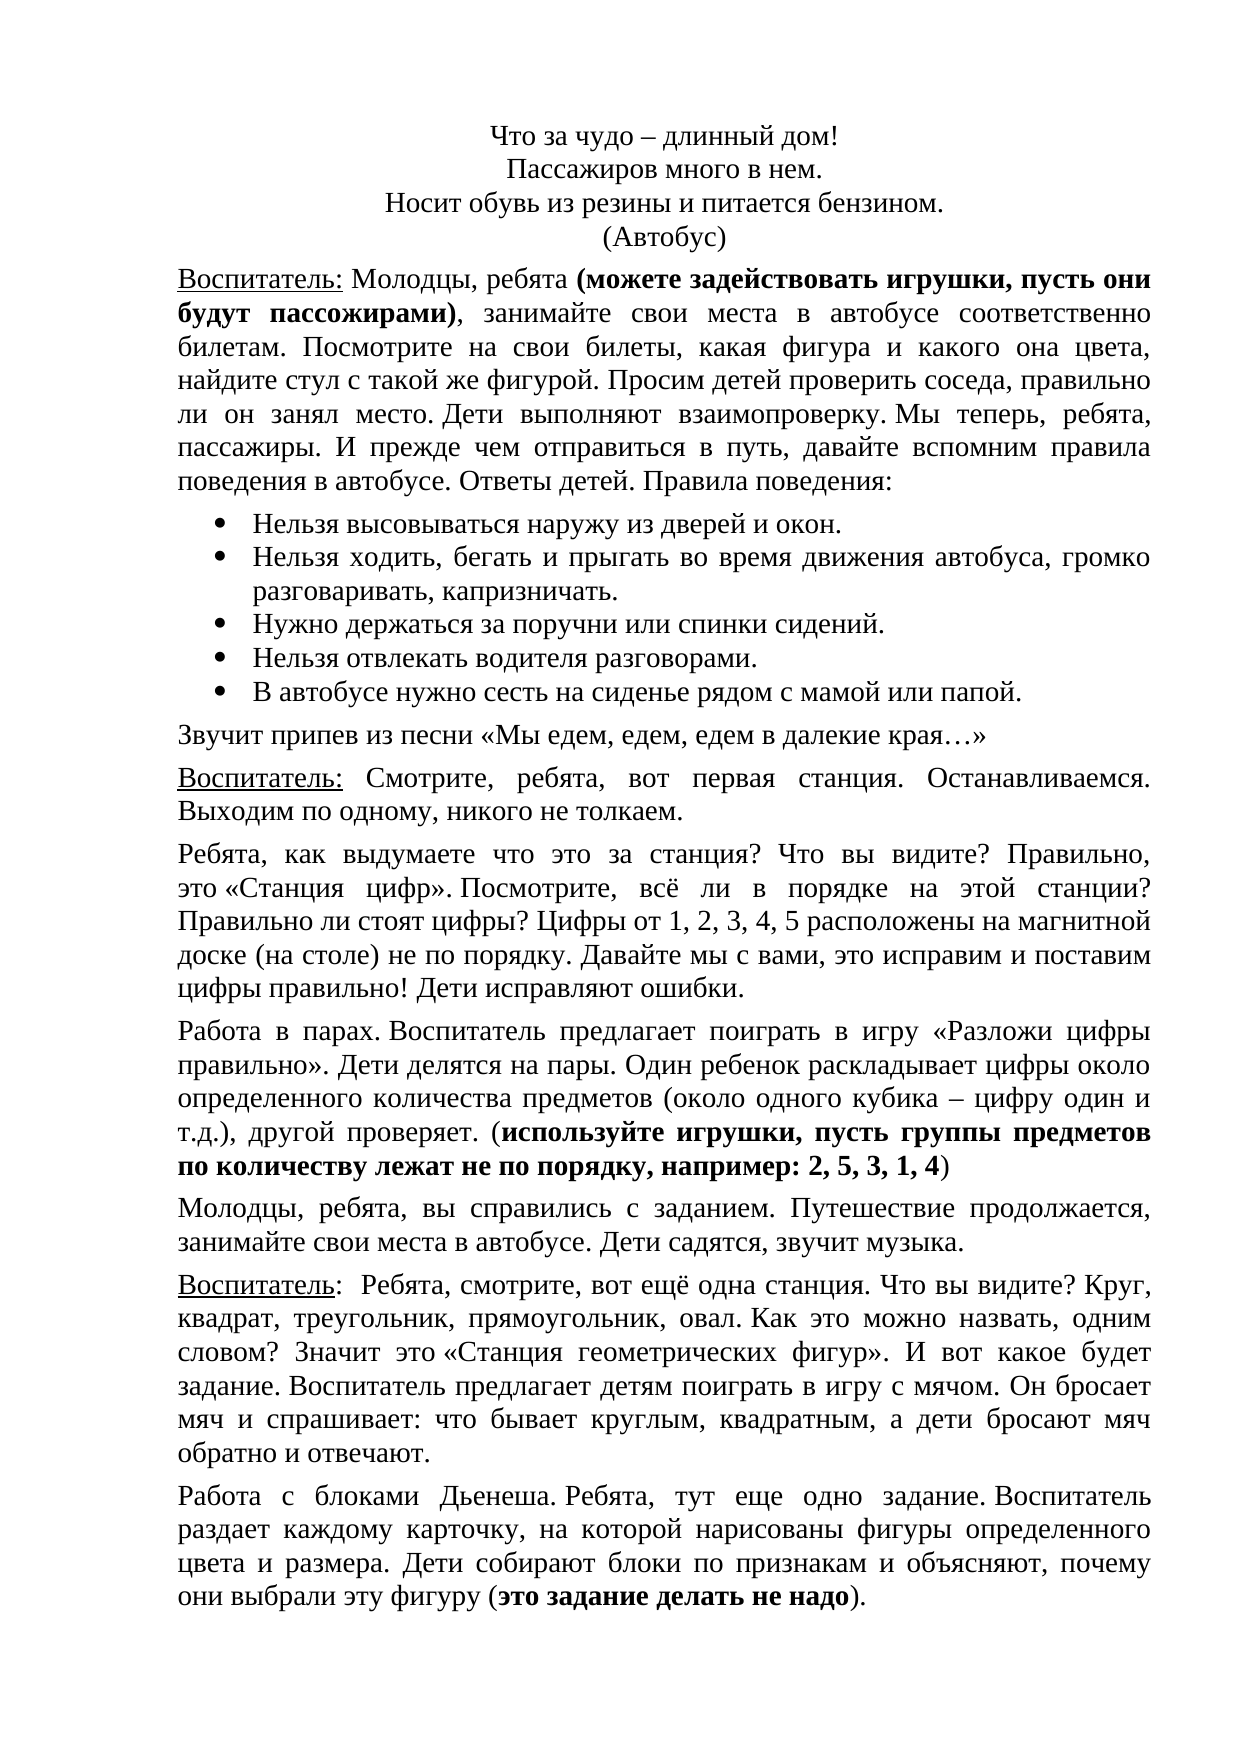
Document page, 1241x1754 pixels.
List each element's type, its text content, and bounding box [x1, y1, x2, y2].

text (Автобус) [177, 219, 1152, 252]
text Пассажиров много в нем. Носит обувь из резины и питается бензином. [177, 152, 1152, 219]
list В автобусе нужно сесть на сиденье рядом с мамой или папой. [215, 674, 1152, 708]
list Нельзя отвлекать водителя разговорами. [215, 640, 1152, 674]
text Ребята, как выдумаете что это за станция? Что вы видите? Правильно, это «Станция цифр». Посмотрите, всё ли в порядке на этой станции? Правильно ли стоят цифры? Цифры от 1, 2, 3, 4, 5 расположены на магнитной доске (на столе) не по порядку. Давайте мы с вами, это исправим и поставим цифры правильно! Дети исправляют ошибки. [177, 836, 1152, 1004]
text Работа в парах. Воспитатель предлагает поиграть в игру «Разложи цифры правильно». Дети делятся на пары. Один ребенок раскладывает цифры около определенного количества предметов (около одного кубика – цифру один и т.д.), другой проверяет. (используйте игрушки, пусть группы предметов по количеству лежат не по порядку, например: 2, 5, 3, 1, 4) [177, 1013, 1152, 1181]
text Молодцы, ребята, вы справились с заданием. Путешествие продолжается, занимайте свои места в автобусе. Дети садятся, звучит музыка. [177, 1191, 1152, 1258]
text Что за чудо – длинный дом! [177, 118, 1152, 152]
text Воспитатель: Смотрите, ребята, вот первая станция. Останавливаемся. Выходим по одному, никого не толкаем. [177, 760, 1152, 827]
text Воспитатель: Ребята, смотрите, вот ещё одна станция. Что вы видите? Круг, квадрат, треугольник, прямоугольник, овал. Как это можно назвать, одним словом? Значит это «Станция геометрических фигур». И вот какое будет задание. Воспитатель предлагает детям поиграть в игру с мячом. Он бросает мяч и спрашивает: что бывает круглым, квадратным, а дети бросают мяч обратно и отвечают. [177, 1267, 1152, 1468]
text Воспитатель: Молодцы, ребята (можете задействовать игрушки, пусть они будут пассожирами), занимайте свои места в автобусе соответственно билетам. Посмотрите на свои билеты, какая фигура и какого она цвета, найдите стул с такой же фигурой. Просим детей проверить соседа, правильно ли он занял место. Дети выполняют взаимопроверку. Мы теперь, ребята, пассажиры. И прежде чем отправиться в путь, давайте вспомним правила поведения в автобусе. Ответы детей. Правила поведения: [177, 262, 1152, 496]
list Нужно держаться за поручни или спинки сидений. [215, 607, 1152, 640]
list Нельзя высовываться наружу из дверей и окон. [215, 506, 1152, 539]
text Работа с блоками Дьенеша. Ребята, тут еще одно задание. Воспитатель раздает каждому карточку, на которой нарисованы фигуры определенного цвета и размера. Дети собирают блоки по признакам и объясняют, почему они выбрали эту фигуру (это задание делать не надо). [177, 1478, 1152, 1612]
text Звучит припев из песни «Мы едем, едем, едем в далекие края…» [177, 717, 1152, 751]
list Нельзя ходить, бегать и прыгать во время движения автобуса, громко разговаривать, капризничать. [215, 539, 1152, 607]
